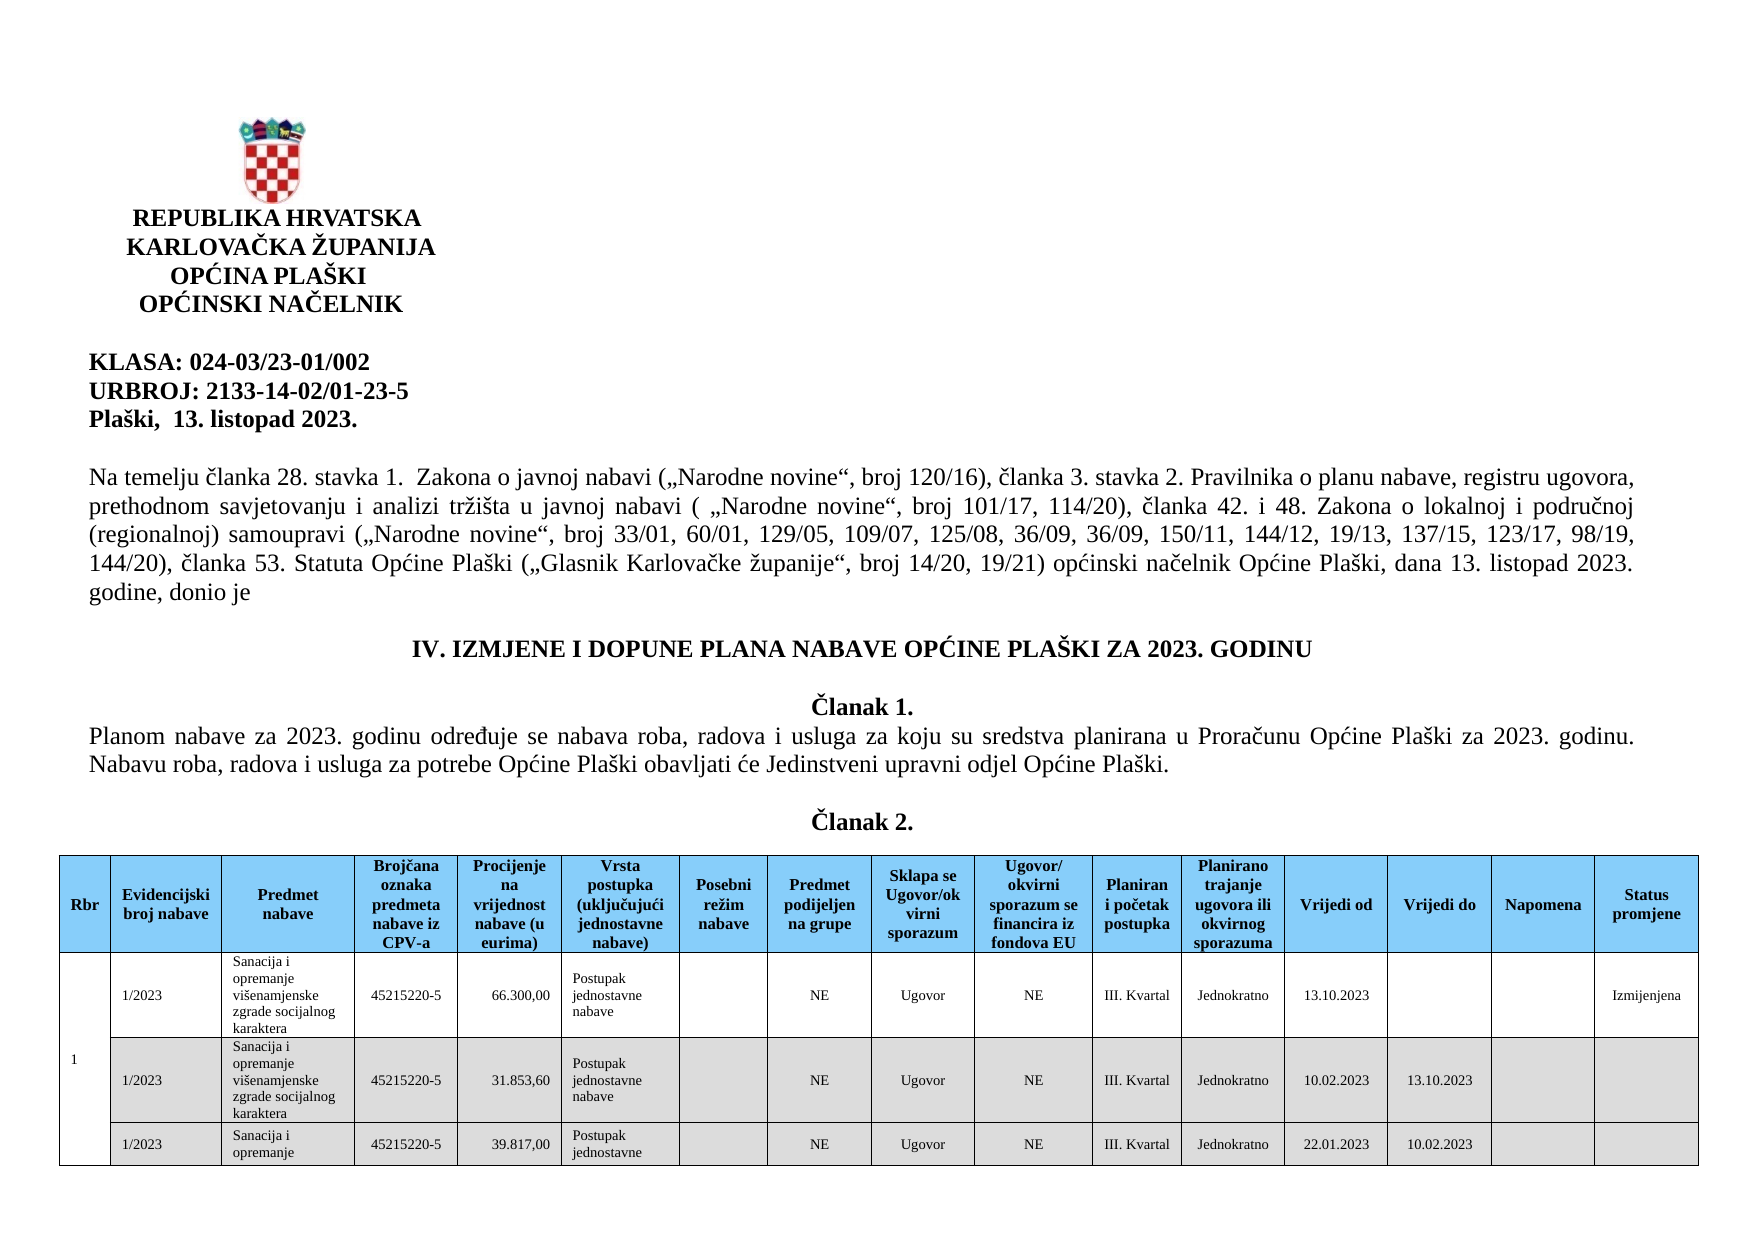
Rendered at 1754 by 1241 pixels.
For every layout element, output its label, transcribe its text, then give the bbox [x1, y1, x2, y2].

table_header Evidencijski broj nabave [111, 856, 221, 952]
table_cell 1 [60, 953, 110, 1165]
table_header Predmet podijeljen na grupe [768, 856, 871, 952]
text OPĆINA PLAŠKI [126, 261, 1075, 289]
table_cell [1595, 1123, 1698, 1165]
table_header Vrijedi od [1285, 856, 1387, 952]
text Članak 2. [89, 807, 1636, 836]
text OPĆINSKI NAČELNIK [126, 289, 1075, 318]
table_header Status promjene [1595, 856, 1698, 952]
table_cell 45215220-5 [355, 953, 457, 1037]
table_cell Ugovor [872, 1038, 974, 1122]
table_header Vrsta postupka (uključujući jednostavne nabave) [562, 856, 679, 952]
table_cell Ugovor [872, 953, 974, 1037]
table_cell Izmijenjena [1595, 953, 1698, 1037]
table_cell 1/2023 [111, 953, 221, 1037]
table_cell [680, 1038, 767, 1122]
table_cell III. Kvartal [1093, 953, 1181, 1037]
table_cell NE [768, 953, 871, 1037]
text REPUBLIKA HRVATSKA [126, 203, 1075, 232]
table_cell 1/2023 [111, 1038, 221, 1122]
table_cell 10.02.2023 [1285, 1038, 1387, 1122]
table_cell [1492, 953, 1594, 1037]
table_cell NE [768, 1038, 871, 1122]
table_cell 13.10.2023 [1388, 1038, 1491, 1122]
table_cell [680, 953, 767, 1037]
table_cell 10.02.2023 [1388, 1123, 1491, 1165]
table_cell III. Kvartal [1093, 1038, 1181, 1122]
table_cell 45215220-5 [355, 1123, 457, 1165]
table_cell [1492, 1123, 1594, 1165]
table_header Rbr [60, 856, 110, 952]
text Planom nabave za 2023. godinu određuje se nabava roba, radova i usluga za koju su sredstva planirana u Proračunu Općine Plaški za 2023. godinu. Nabavu roba, radova i usluga za potrebe Općine Plaški obavljati će Jedinstveni upravni odjel Općine Plaški. [89, 721, 1636, 778]
table_cell Sanacija i opremanje višenamjenske zgrade socijalnog karaktera [222, 1038, 354, 1122]
table_cell Sanacija i opremanje višenamjenske zgrade socijalnog karaktera [222, 953, 354, 1037]
table_header Planirani početak postupka [1093, 856, 1181, 952]
table_header Sklapa se Ugovor/okvirni sporazum [872, 856, 974, 952]
table_cell 22.01.2023 [1285, 1123, 1387, 1165]
table_cell 45215220-5 [355, 1038, 457, 1122]
table_header Brojčana oznaka predmeta nabave iz CPV-a [355, 856, 457, 952]
table_cell 39.817,00 [458, 1123, 561, 1165]
table_header Predmet nabave [222, 856, 354, 952]
table_cell Postupak jednostavne nabave [562, 953, 679, 1037]
text KARLOVAČKA ŽUPANIJA [126, 232, 1075, 261]
table_cell Ugovor [872, 1123, 974, 1165]
text KLASA: 024-03/23-01/002 [89, 347, 1636, 376]
table_cell [1595, 1038, 1698, 1122]
text IV. IZMJENE I DOPUNE PLANA NABAVE OPĆINE PLAŠKI ZA 2023. GODINU [89, 634, 1636, 663]
table_cell III. Kvartal [1093, 1123, 1181, 1165]
table_cell 13.10.2023 [1285, 953, 1387, 1037]
table_header Ugovor/okvirni sporazum se financira iz fondova EU [975, 856, 1092, 952]
table_cell Jednokratno [1182, 1123, 1284, 1165]
table_cell [680, 1123, 767, 1165]
table_cell [1492, 1038, 1594, 1122]
table_cell 66.300,00 [458, 953, 561, 1037]
table_cell Jednokratno [1182, 1038, 1284, 1122]
text Plaški, 13. listopad 2023. [89, 404, 1636, 433]
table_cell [222, 1123, 354, 1165]
table_cell NE [975, 953, 1092, 1037]
table_cell 31.853,60 [458, 1038, 561, 1122]
table_cell Jednokratno [1182, 953, 1284, 1037]
table_cell Postupak jednostavne nabave [562, 1038, 679, 1122]
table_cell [562, 1123, 679, 1165]
table_cell 1/2023 [111, 1123, 221, 1165]
table_header Posebni režim nabave [680, 856, 767, 952]
text URBROJ: 2133-14-02/01-23-5 [89, 376, 1636, 404]
table_header Napomena [1492, 856, 1594, 952]
text Na temelju članka 28. stavka 1. Zakona o javnoj nabavi („Narodne novine“, broj 120/16), članka 3. stavka 2. Pravilnika o planu nabave, registru ugovora, prethodnom savjetovanju i analizi tržišta u javnoj nabavi ( „Narodne novine“, broj 101/17, 114/20), članka 42. i 48. Zakona o lokalnoj i područnoj (regionalnoj) samoupravi („Narodne novine“, broj 33/01, 60/01, 129/05, 109/07, 125/08, 36/09, 36/09, 150/11, 144/12, 19/13, 137/15, 123/17, 98/19, 144/20), članka 53. Statuta Općine Plaški („Glasnik Karlovačke županije“, broj 14/20, 19/21) općinski načelnik Općine Plaški, dana 13. listopad 2023. godine, donio je [89, 462, 1636, 606]
table_header Vrijedi do [1388, 856, 1491, 952]
text Članak 1. [89, 692, 1636, 721]
picture [238, 117, 306, 204]
table_cell NE [768, 1123, 871, 1165]
table_header Procijenjena vrijednost nabave (u eurima) [458, 856, 561, 952]
table_cell NE [975, 1123, 1092, 1165]
table_cell [1388, 953, 1491, 1037]
table_header Planirano trajanje ugovora ili okvirnog sporazuma [1182, 856, 1284, 952]
table_cell NE [975, 1038, 1092, 1122]
